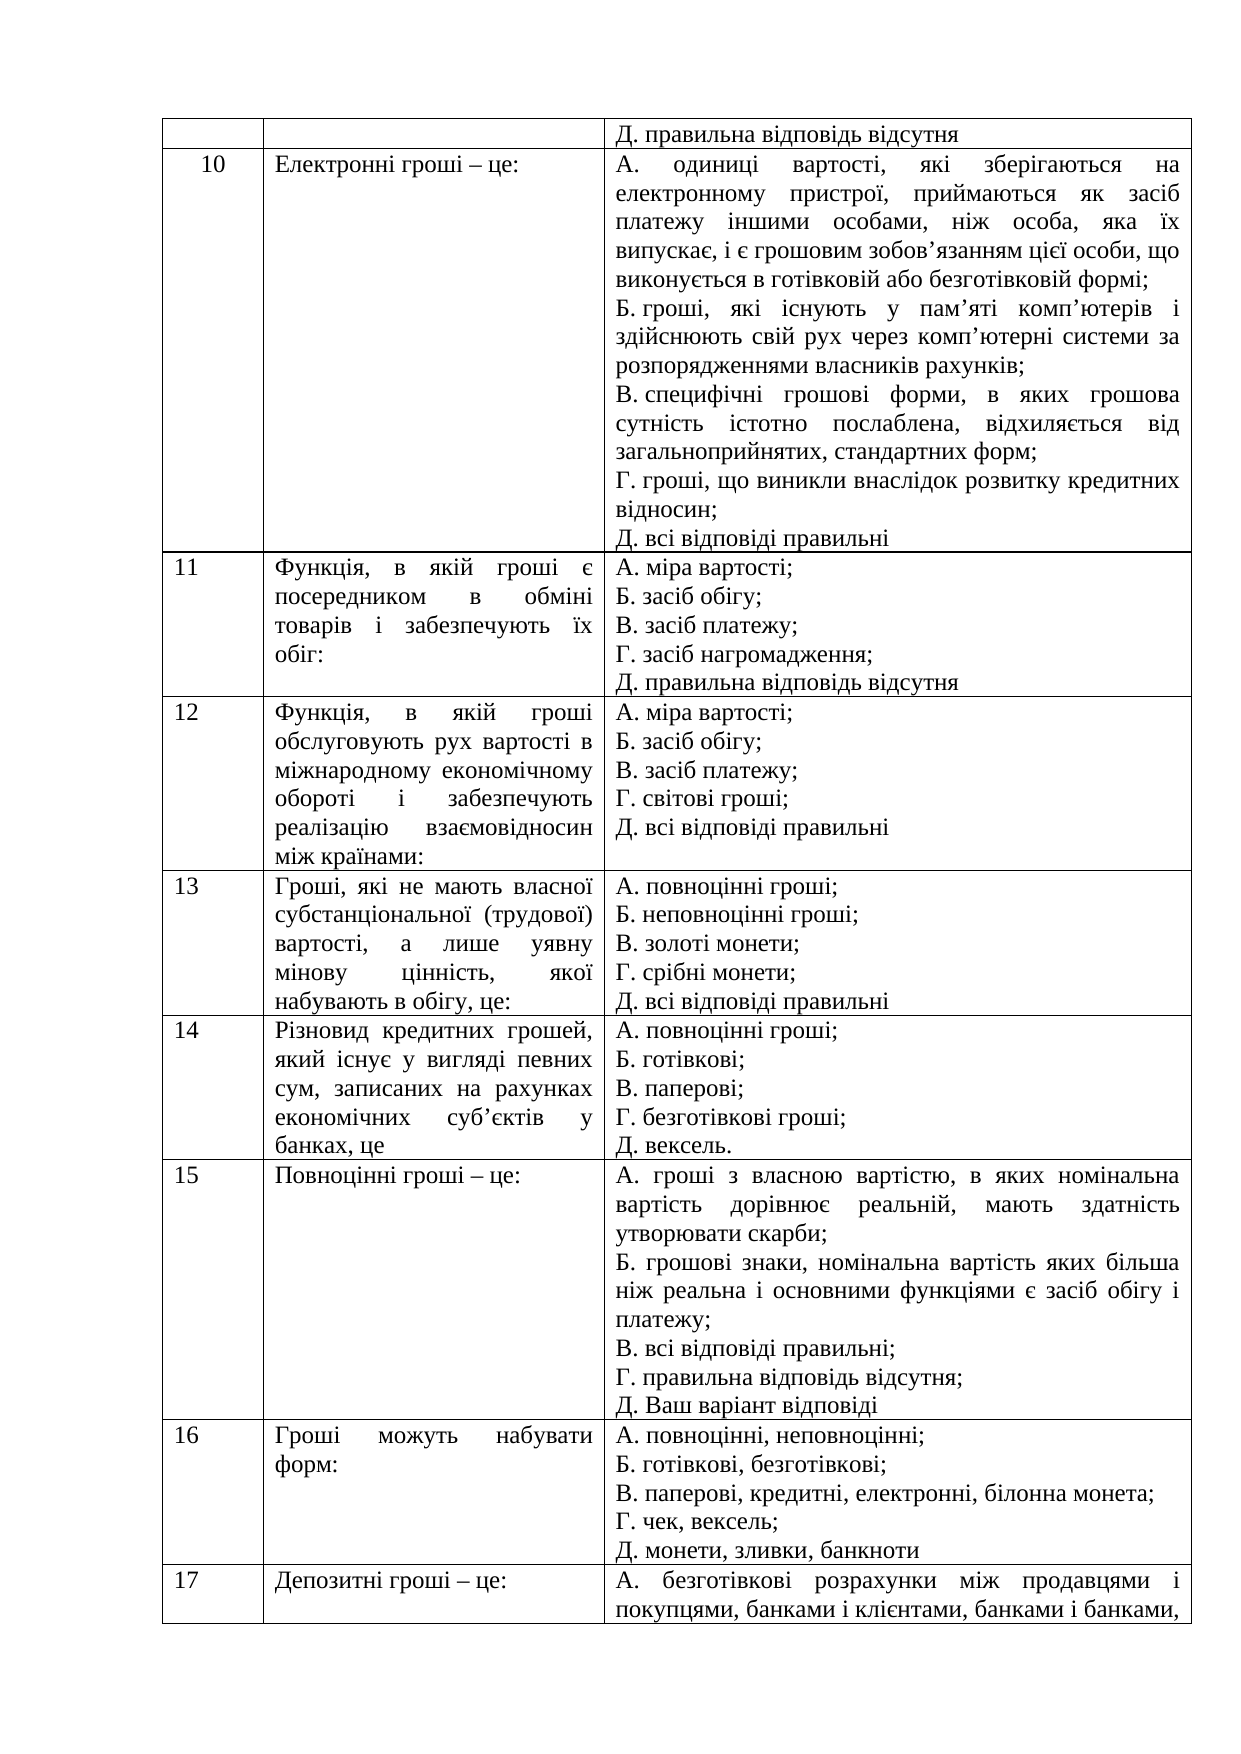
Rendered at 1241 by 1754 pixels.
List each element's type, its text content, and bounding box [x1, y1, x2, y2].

table_cell А. повноцінні гроші; Б. неповноцінні гроші; В. золоті монети; Г. срібні монети; Д. всі відповіді правильні [605, 871, 1191, 1014]
table_cell Гроші можуть набувати форм: [264, 1420, 604, 1564]
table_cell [264, 119, 604, 148]
table_cell 11 [163, 553, 263, 696]
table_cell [605, 1565, 1191, 1622]
table_cell А. міра вартості; Б. засіб обігу; В. засіб платежу; Г. засіб нагромадження; Д. правильна відповідь відсутня [605, 553, 1191, 696]
table_cell А. міра вартості; Б. засіб обігу; В. засіб платежу; Г. світові гроші; Д. всі відповіді правильні [605, 697, 1191, 870]
table_cell 15 [163, 1160, 263, 1419]
table_cell А. гроші з власною вартістю, в яких номінальна вартість дорівнює реальній, мають здатність утворювати скарби; Б. грошові знаки, номінальна вартість яких більша ніж реальна і основними функціями є засіб обігу і платежу; В. всі відповіді правильні; Г. правильна відповідь відсутня; Д. Ваш варіант відповіді [605, 1160, 1191, 1419]
table_cell Функція, в якій гроші є посередником в обміні товарів і забезпечують їх обіг: [264, 553, 604, 696]
table_cell 17 [163, 1565, 263, 1622]
table_cell Повноцінні гроші – це: [264, 1160, 604, 1419]
table_cell 14 [163, 1016, 263, 1159]
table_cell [605, 119, 1191, 148]
table_cell 13 [163, 871, 263, 1014]
table_cell А. повноцінні, неповноцінні; Б. готівкові, безготівкові; В. паперові, кредитні, електронні, білонна монета; Г. чек, вексель; Д. монети, зливки, банкноти [605, 1420, 1191, 1564]
table_cell 16 [163, 1420, 263, 1564]
table_cell 9 [163, 119, 263, 148]
table_cell Гроші, які не мають власної субстанціональної (трудової) вартості, а лише уявну мінову цінність, якої набувають в обігу, це: [264, 871, 604, 1014]
table_cell 12 [163, 697, 263, 870]
table_cell А. повноцінні гроші; Б. готівкові; В. паперові; Г. безготівкові гроші; Д. вексель. [605, 1016, 1191, 1159]
table_cell 10 [163, 149, 263, 551]
table_cell Різновид кредитних грошей, який існує у вигляді певних сум, записаних на рахунках економічних суб’єктів у банках, це [264, 1016, 604, 1159]
table_cell Функція, в якій гроші обслуговують рух вартості в міжнародному економічному обороті і забезпечують реалізацію взаємовідносин між країнами: [264, 697, 604, 870]
table_cell А. одиниці вартості, які зберігаються на електронному пристрої, приймаються як засіб платежу іншими особами, ніж особа, яка їх випускає, і є грошовим зобов’язанням цієї особи, що виконується в готівковій або безготівковій формі; Б. гроші, які існують у пам’яті комп’ютерів і здійснюють свій рух через комп’ютерні системи за розпорядженнями власників рахунків; В. специфічні грошові форми, в яких грошова сутність істотно послаблена, відхиляється від загальноприйнятих, стандартних форм; Г. гроші, що виникли внаслідок розвитку кредитних відносин; Д. всі відповіді правильні [605, 149, 1191, 551]
table_cell Електронні гроші – це: [264, 149, 604, 551]
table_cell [264, 1565, 604, 1622]
